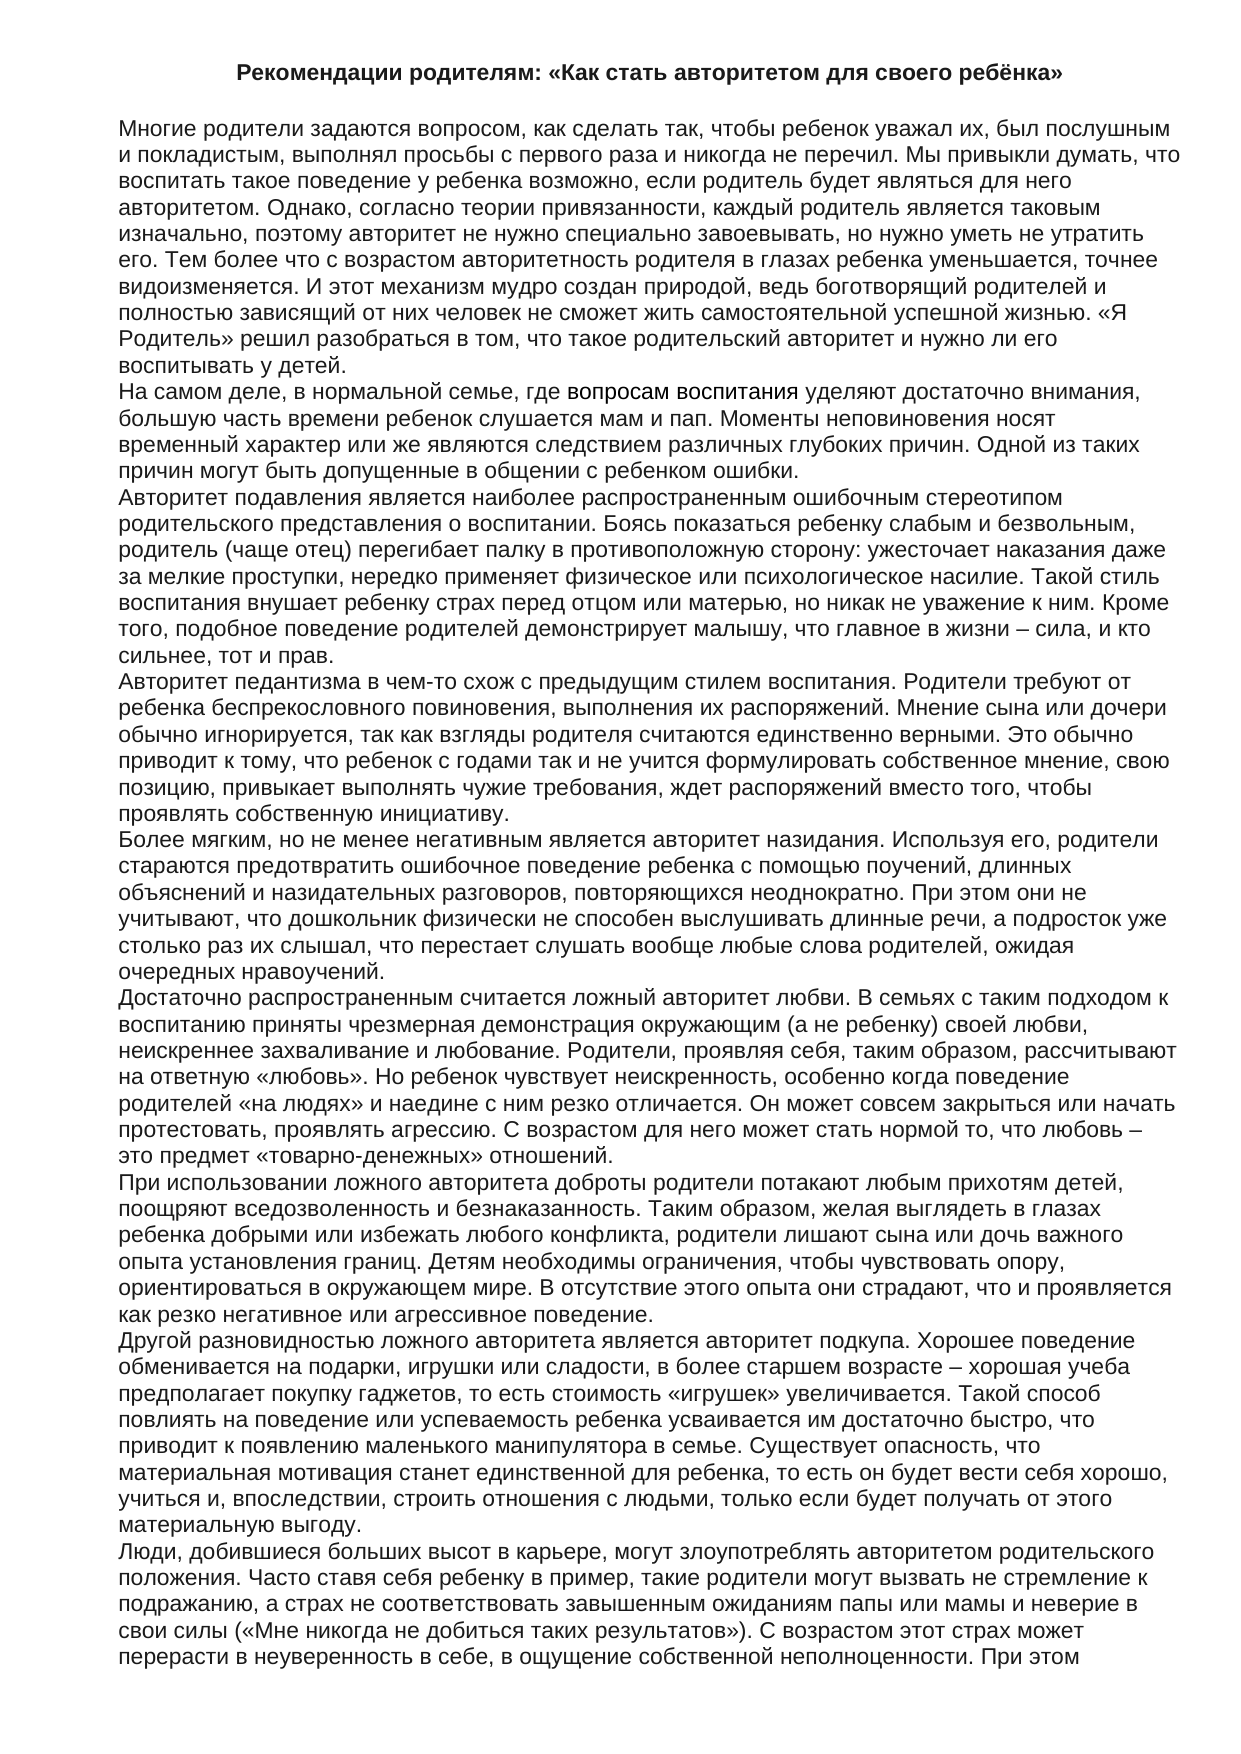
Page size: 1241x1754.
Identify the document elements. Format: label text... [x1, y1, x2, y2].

text Многие родители задаются вопросом, как сделать так, чтобы ребенок уважал их, был послушным и покладистым, выполнял просьбы с первого раза и никогда не перечил. Мы привыкли думать, что воспитать такое поведение у ребенка возможно, если родитель будет являться для него авторитетом. Однако, согласно теории привязанности, каждый родитель является таковым изначально, поэтому авторитет не нужно специально завоевывать, но нужно уметь не утратить его. Тем более что с возрастом авторитетность родителя в глазах ребенка уменьшается, точнее видоизменяется. И этот механизм мудро создан природой, ведь боготворящий родителей и полностью зависящий от них человек не сможет жить самостоятельной успешной жизнью. «Я Родитель» решил разобраться в том, что такое родительский авторитет и нужно ли его воспитывать у детей. [118, 114, 1181, 378]
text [118, 1538, 1181, 1669]
text При использовании ложного авторитета доброты родители потакают любым прихотям детей, поощряют вседозволенность и безнаказанность. Таким образом, желая выглядеть в глазах ребенка добрыми или избежать любого конфликта, родители лишают сына или дочь важного опыта установления границ. Детям необходимы ограничения, чтобы чувствовать опору, ориентироваться в окружающем мире. В отсутствие этого опыта они страдают, что и проявляется как резко негативное или агрессивное поведение. [118, 1169, 1181, 1327]
text На самом деле, в нормальной семье, где вопросам воспитания уделяют достаточно внимания, большую часть времени ребенок слушается мам и пап. Моменты неповиновения носят временный характер или же являются следствием различных глубоких причин. Одной из таких причин могут быть допущенные в общении с ребенком ошибки. [118, 378, 1181, 483]
text Другой разновидностью ложного авторитета является авторитет подкупа. Хорошее поведение обменивается на подарки, игрушки или сладости, в более старшем возрасте – хорошая учеба предполагает покупку гаджетов, то есть стоимость «игрушек» увеличивается. Такой способ повлиять на поведение или успеваемость ребенка усваивается им достаточно быстро, что приводит к появлению маленького манипулятора в семье. Существует опасность, что материальная мотивация станет единственной для ребенка, то есть он будет вести себя хорошо, учиться и, впоследствии, строить отношения с людьми, только если будет получать от этого материальную выгоду. [118, 1327, 1181, 1538]
text Достаточно распространенным считается ложный авторитет любви. В семьях с таким подходом к воспитанию приняты чрезмерная демонстрация окружающим (а не ребенку) своей любви, неискреннее захваливание и любование. Родители, проявляя себя, таким образом, рассчитывают на ответную «любовь». Но ребенок чувствует неискренность, особенно когда поведение родителей «на людях» и наедине с ним резко отличается. Он может совсем закрыться или начать протестовать, проявлять агрессию. С возрастом для него может стать нормой то, что любовь – это предмет «товарно-денежных» отношений. [118, 984, 1181, 1169]
text Авторитет подавления является наиболее распространенным ошибочным стереотипом родительского представления о воспитании. Боясь показаться ребенку слабым и безвольным, родитель (чаще отец) перегибает палку в противоположную сторону: ужесточает наказания даже за мелкие проступки, нередко применяет физическое или психологическое насилие. Такой стиль воспитания внушает ребенку страх перед отцом или матерью, но никак не уважение к ним. Кроме того, подобное поведение родителей демонстрирует малышу, что главное в жизни – сила, и кто сильнее, тот и прав. [118, 483, 1181, 668]
text Рекомендации родителям: «Как стать авторитетом для своего ребёнка» [118, 59, 1181, 85]
text Авторитет педантизма в чем-то схож с предыдущим стилем воспитания. Родители требуют от ребенка беспрекословного повиновения, выполнения их распоряжений. Мнение сына или дочери обычно игнорируется, так как взгляды родителя считаются единственно верными. Это обычно приводит к тому, что ребенок с годами так и не учится формулировать собственное мнение, свою позицию, привыкает выполнять чужие требования, ждет распоряжений вместо того, чтобы проявлять собственную инициативу. [118, 668, 1181, 826]
text Более мягким, но не менее негативным является авторитет назидания. Используя его, родители стараются предотвратить ошибочное поведение ребенка с помощью поучений, длинных объяснений и назидательных разговоров, повторяющихся неоднократно. При этом они не учитывают, что дошкольник физически не способен выслушивать длинные речи, а подросток уже столько раз их слышал, что перестает слушать вообще любые слова родителей, ожидая очередных нравоучений. [118, 826, 1181, 984]
